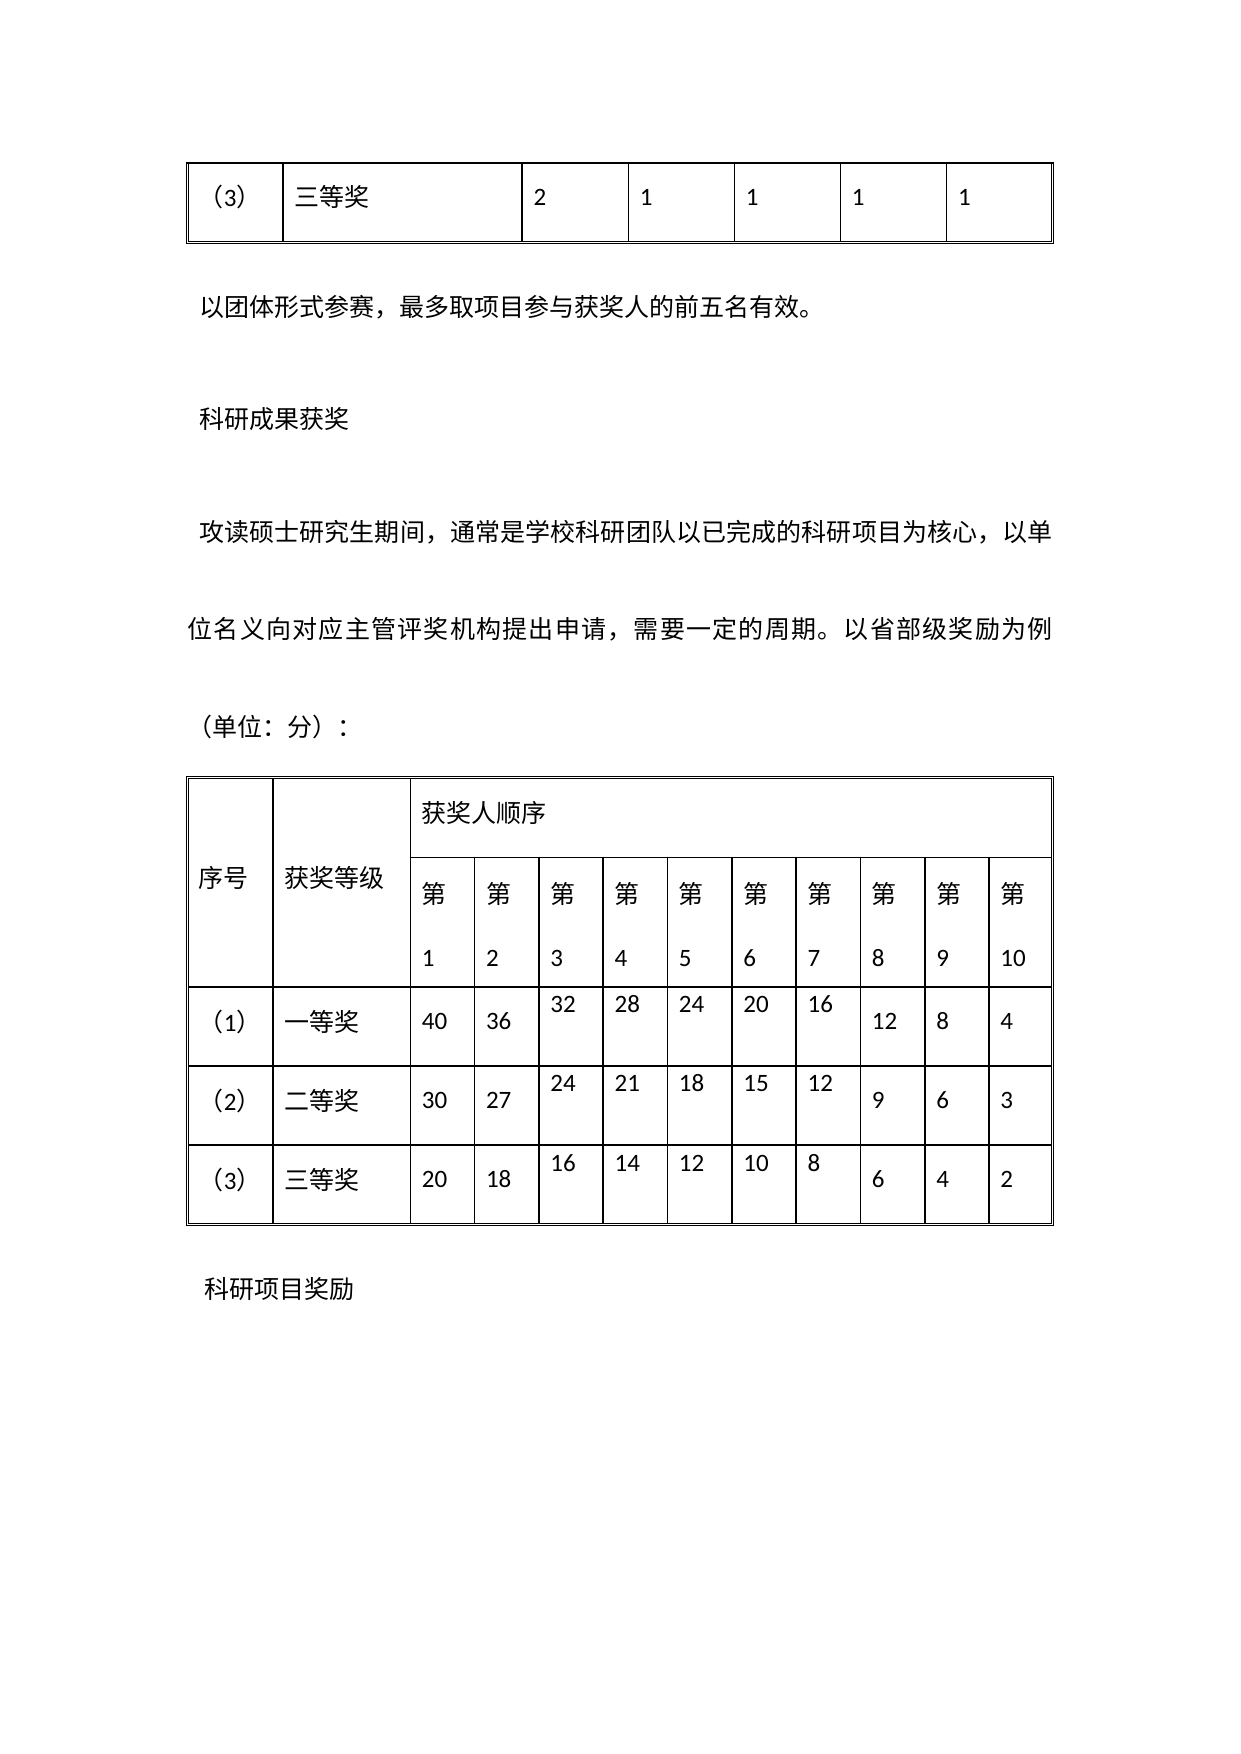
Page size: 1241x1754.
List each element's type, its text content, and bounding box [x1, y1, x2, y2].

table_cell 1 [947, 164, 1051, 241]
table_cell 3 [990, 1067, 1051, 1144]
table_header 获奖人顺序 [411, 779, 1051, 857]
table_cell 12 [861, 988, 924, 1065]
table_cell 三等奖 [284, 164, 521, 241]
table_cell 18 [475, 1146, 538, 1223]
table_cell 16 [797, 988, 860, 1065]
table_cell 第3 [540, 858, 602, 986]
table_cell 9 [861, 1067, 924, 1144]
table_cell 2 [990, 1146, 1051, 1223]
table_cell 第1 [411, 858, 474, 986]
table_cell 20 [733, 988, 795, 1065]
table_cell 40 [411, 988, 474, 1065]
table_cell 6 [926, 1067, 988, 1144]
table_cell 24 [540, 1067, 602, 1144]
table_cell 1 [735, 164, 840, 241]
table_cell 第8 [861, 858, 924, 986]
table_cell 8 [797, 1146, 860, 1223]
table_cell 20 [411, 1146, 474, 1223]
table_cell 第7 [797, 858, 860, 986]
table_cell （1） [189, 988, 272, 1065]
table_cell 第9 [926, 858, 988, 986]
table_cell 36 [475, 988, 538, 1065]
table_cell 28 [604, 988, 667, 1065]
table_cell 4 [926, 1146, 988, 1223]
table_cell （2） [189, 1067, 272, 1144]
table_cell 第2 [475, 858, 538, 986]
table_cell 24 [668, 988, 731, 1065]
table_cell 12 [797, 1067, 860, 1144]
table_cell 1 [629, 164, 734, 241]
table_header 序号 [189, 779, 272, 986]
text 科研项目奖励 [187, 1256, 1053, 1321]
table_cell 32 [540, 988, 602, 1065]
text 以团体形式参赛，最多取项目参与获奖人的前五名有效。 [187, 273, 1053, 338]
table_cell 一等奖 [274, 988, 410, 1065]
table_cell 10 [733, 1146, 795, 1223]
table_cell 第10 [990, 858, 1051, 986]
table_cell 27 [475, 1067, 538, 1144]
table_cell 6 [861, 1146, 924, 1223]
table_cell 第6 [733, 858, 795, 986]
table_cell 第5 [668, 858, 731, 986]
table_cell 30 [411, 1067, 474, 1144]
table_cell 三等奖 [274, 1146, 410, 1223]
table_cell （3） [189, 1146, 272, 1223]
text 科研成果获奖 [187, 386, 1053, 451]
text 攻读硕士研究生期间，通常是学校科研团队以已完成的科研项目为核心，以单位名义向对应主管评奖机构提出申请，需要一定的周期。以省部级奖励为例（单位：分）： [187, 498, 1053, 758]
table_cell 1 [841, 164, 946, 241]
table_cell 21 [604, 1067, 667, 1144]
table_cell 12 [668, 1146, 731, 1223]
table_header 获奖等级 [274, 779, 410, 986]
table_cell 2 [523, 164, 628, 241]
table_cell 16 [540, 1146, 602, 1223]
table_cell 4 [990, 988, 1051, 1065]
table_cell 15 [733, 1067, 795, 1144]
table_cell 18 [668, 1067, 731, 1144]
table_cell 8 [926, 988, 988, 1065]
table_cell （3） [189, 164, 282, 241]
table_cell 第4 [604, 858, 667, 986]
table_cell 二等奖 [274, 1067, 410, 1144]
table_cell 14 [604, 1146, 667, 1223]
